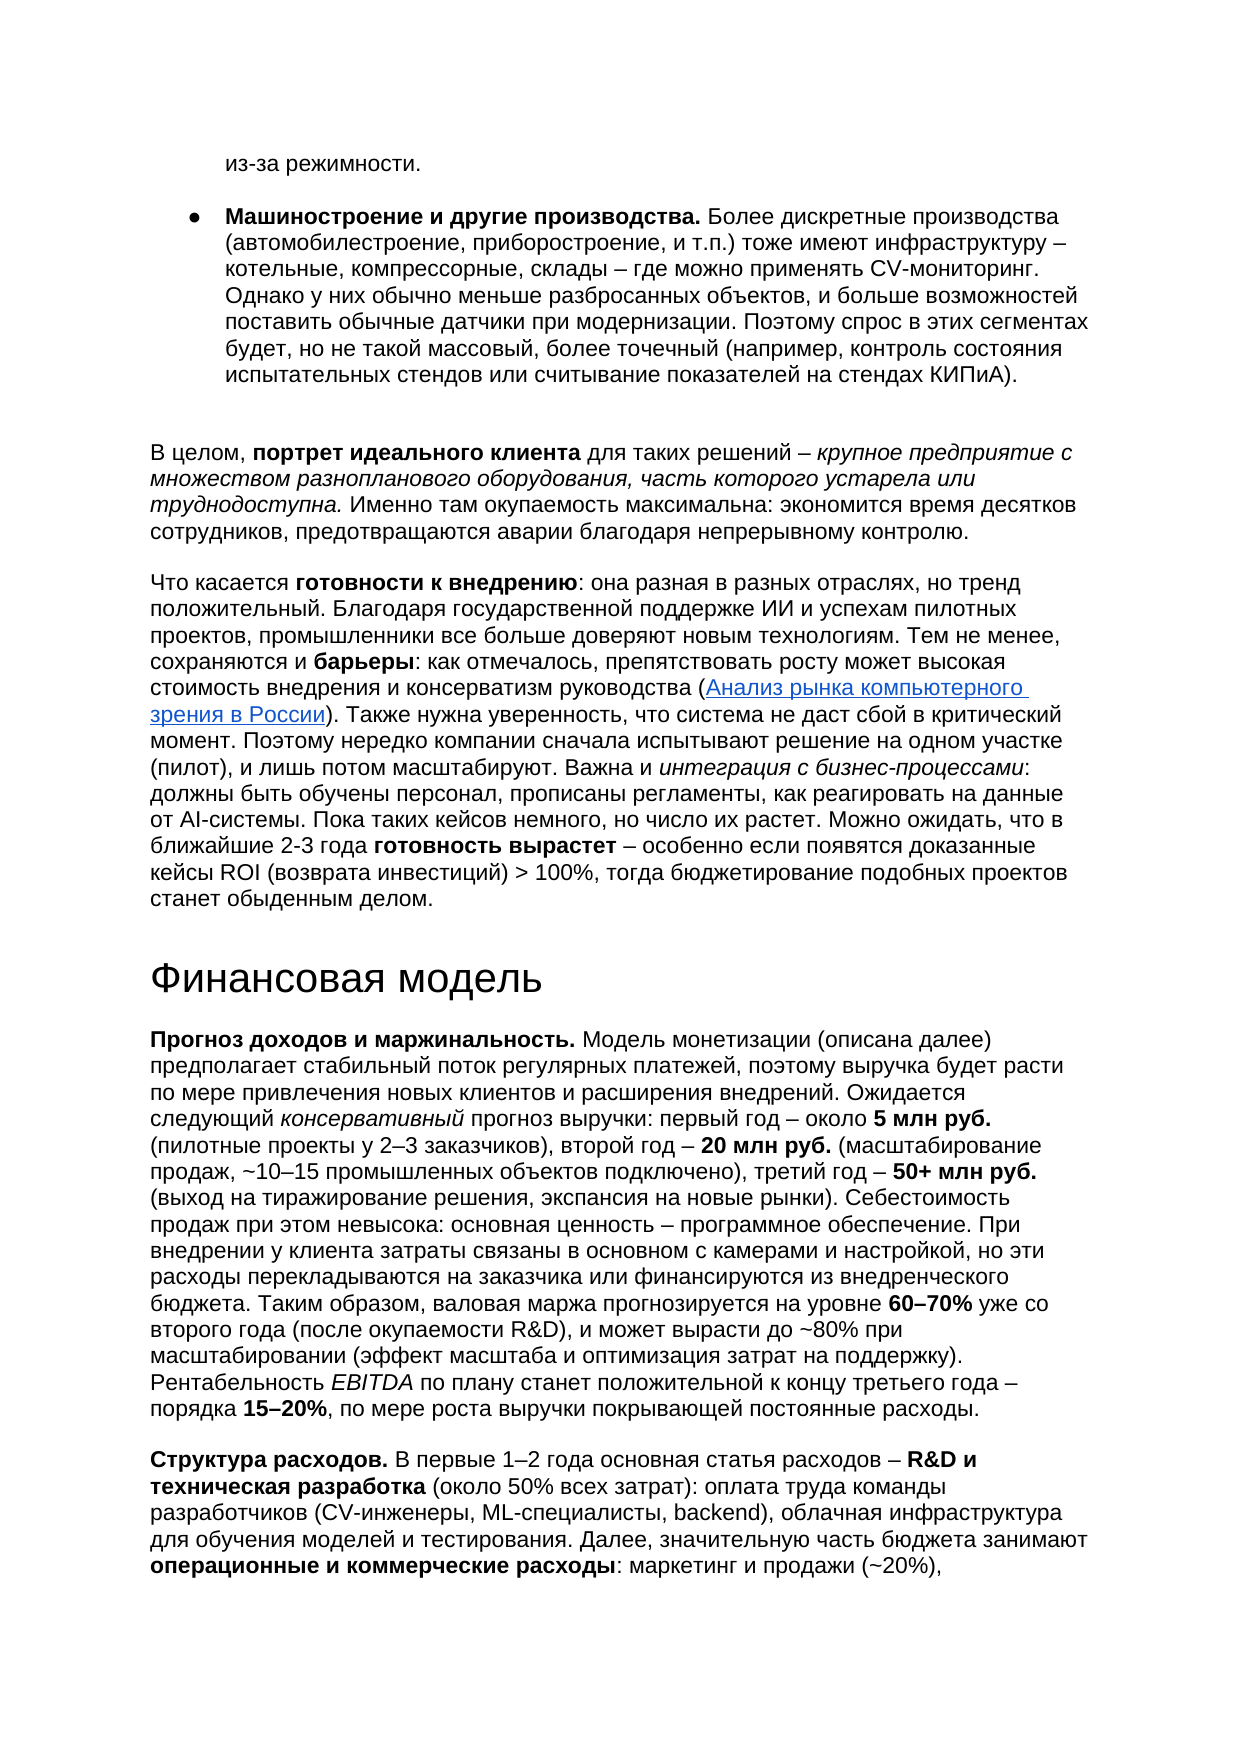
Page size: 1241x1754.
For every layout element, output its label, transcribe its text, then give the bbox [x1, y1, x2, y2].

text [150, 1446, 1090, 1578]
text В целом, портрет идеального клиента для таких решений – крупное предприятие с множеством разнопланового оборудования, часть которого устарела или труднодоступна. Именно там окупаемость максимальна: экономится время десятков сотрудников, предотвращаются аварии благодаря непрерывному контролю. [150, 438, 1090, 544]
list Машиностроение и другие производства. Более дискретные производства (автомобилестроение, приборостроение, и т.п.) тоже имеют инфраструктуру – котельные, компрессорные, склады – где можно применять CV-мониторинг. Однако у них обычно меньше разбросанных объектов, и больше возможностей поставить обычные датчики при модернизации. Поэтому спрос в этих сегментах будет, но не такой массовый, более точечный (например, контроль состояния испытательных стендов или считывание показателей на стендах КИПиА). [187, 203, 1090, 413]
subtitle Финансовая модель [150, 953, 1090, 1001]
text Прогноз доходов и маржинальность. Модель монетизации (описана далее) предполагает стабильный поток регулярных платежей, поэтому выручка будет расти по мере привлечения новых клиентов и расширения внедрений. Ожидается следующий консервативный прогноз выручки: первый год – около 5 млн руб. (пилотные проекты у 2–3 заказчиков), второй год – 20 млн руб. (масштабирование продаж, ~10–15 промышленных объектов подключено), третий год – 50+ млн руб. (выход на тиражирование решения, экспансия на новые рынки). Себестоимость продаж при этом невысока: основная ценность – программное обеспечение. При внедрении у клиента затраты связаны в основном с камерами и настройкой, но эти расходы перекладываются на заказчика или финансируются из внедренческого бюджета. Таким образом, валовая маржа прогнозируется на уровне 60–70% уже со второго года (после окупаемости R&D), и может вырасти до ~80% при масштабировании (эффект масштаба и оптимизация затрат на поддержку). Рентабельность EBITDA по плану станет положительной к концу третьего года – порядка 15–20%, по мере роста выручки покрывающей постоянные расходы. [150, 1026, 1090, 1421]
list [187, 150, 1090, 203]
text Что касается готовности к внедрению: она разная в разных отраслях, но тренд положительный. Благодаря государственной поддержке ИИ и успехам пилотных проектов, промышленники все больше доверяют новым технологиям. Тем не менее, сохраняются и барьеры: как отмечалось, препятствовать росту может высокая стоимость внедрения и консерватизм руководства (Анализ рынка компьютерного зрения в России). Также нужна уверенность, что система не даст сбой в критический момент. Поэтому нередко компании сначала испытывают решение на одном участке (пилот), и лишь потом масштабируют. Важна и интеграция с бизнес-процессами: должны быть обучены персонал, прописаны регламенты, как реагировать на данные от AI-системы. Пока таких кейсов немного, но число их растет. Можно ожидать, что в ближайшие 2-3 года готовность вырастет – особенно если появятся доказанные кейсы ROI (возврата инвестиций) > 100%, тогда бюджетирование подобных проектов станет обыденным делом. [150, 569, 1090, 912]
